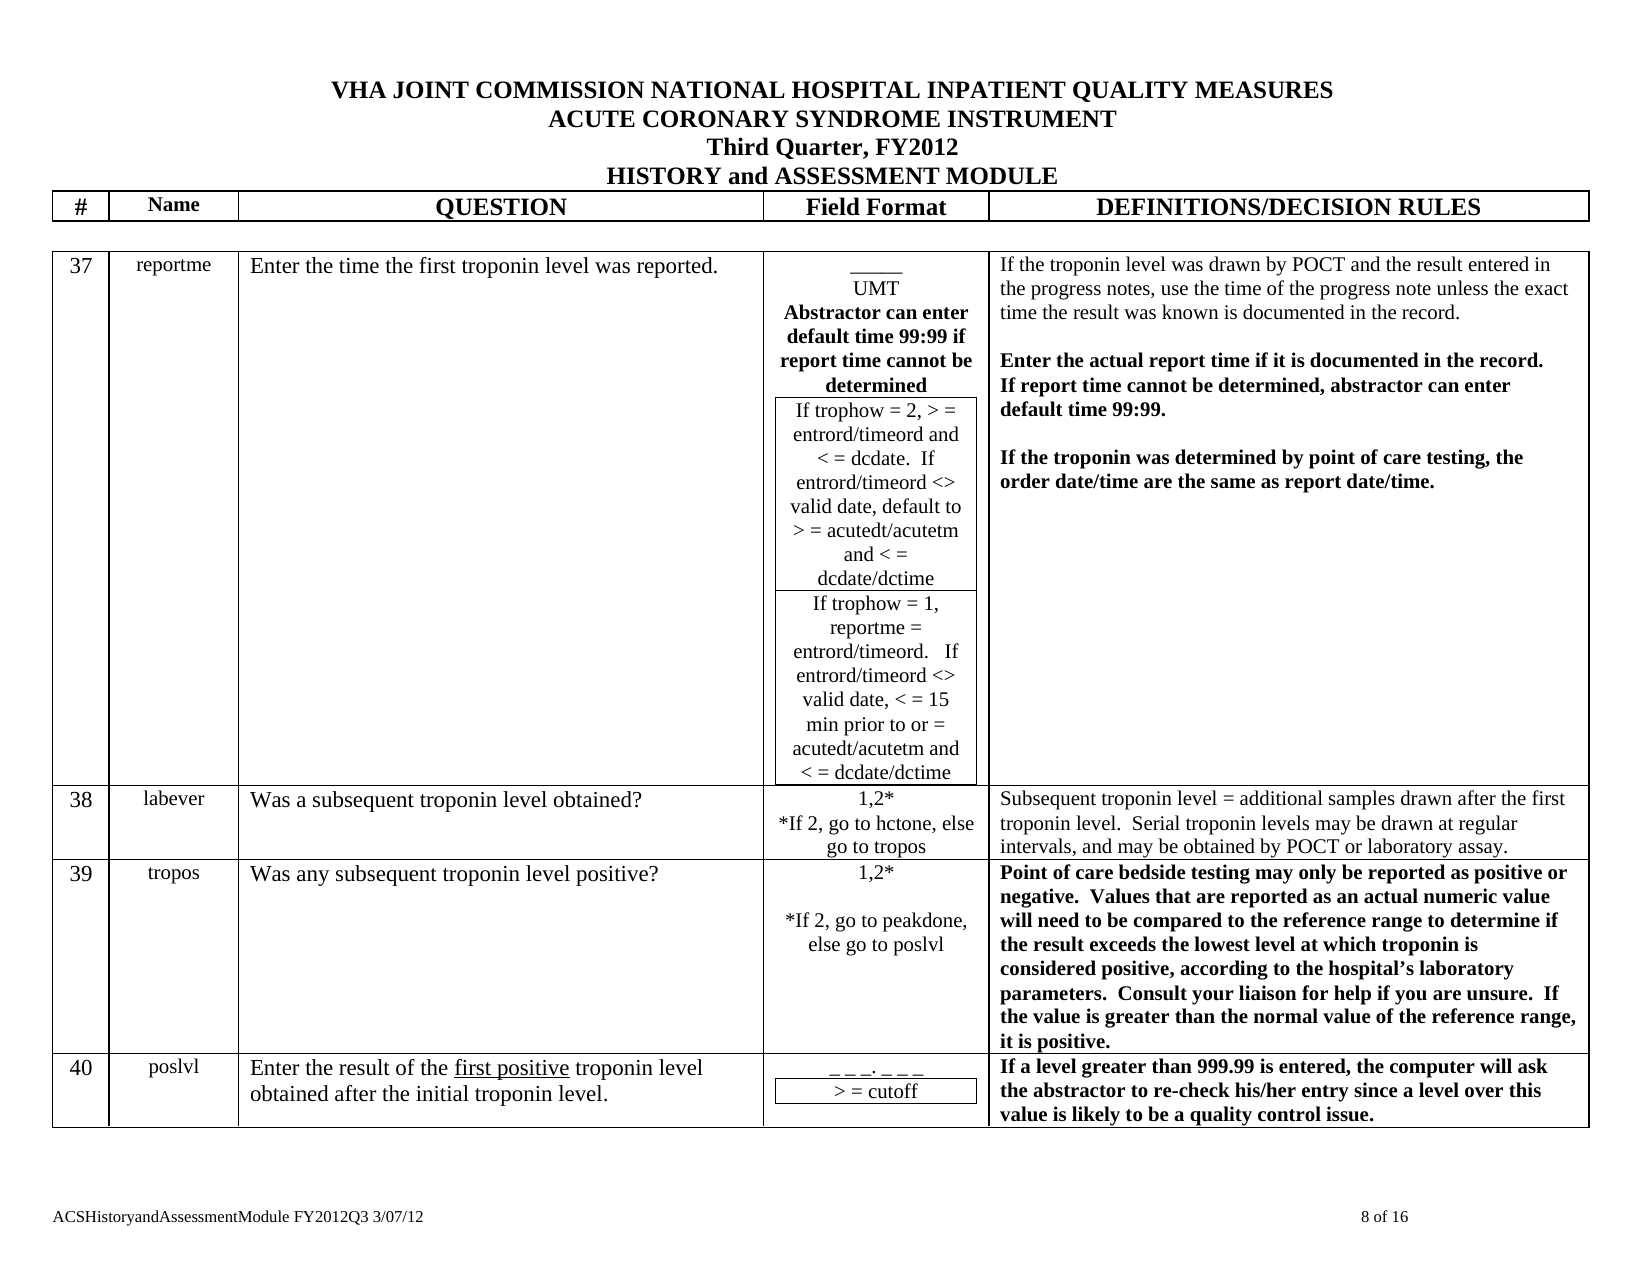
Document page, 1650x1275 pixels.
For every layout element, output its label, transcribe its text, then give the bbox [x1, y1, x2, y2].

table_cell Enter the result of the first positive troponin level obtained after the initial troponin level. [239, 1054, 763, 1126]
table_cell Subsequent troponin level = additional samples drawn after the first troponin level. Serial troponin levels may be drawn at regular intervals, and may be obtained by POCT or laboratory assay. [990, 786, 1588, 858]
table_cell Was any subsequent troponin level positive? [239, 860, 763, 1053]
table_cell Point of care bedside testing may only be reported as positive or negative. Values that are reported as an actual numeric value will need to be compared to the reference range to determine if the result exceeds the lowest level at which troponin is considered positive, according to the hospital’s laboratory parameters. Consult your liaison for help if you are unsure. If the value is greater than the normal value of the reference range, it is positive. [990, 860, 1588, 1053]
table_cell 38 [53, 786, 108, 858]
table_header _____ UMT Abstractor can enter default time 99:99 if report time cannot be determined [764, 252, 988, 785]
table_cell _ _ _. _ _ _ [764, 1054, 988, 1126]
table_cell Was a subsequent troponin level obtained? [239, 786, 763, 858]
table_cell poslvl [110, 1054, 238, 1126]
table_header If the troponin level was drawn by POCT and the result entered in the progress notes, use the time of the progress note unless the exact time the result was known is documented in the record. Enter the actual report time if it is documented in the record. If report time cannot be determined, abstractor can enter default time 99:99. If the troponin was determined by point of care testing, the order date/time are the same as report date/time. [990, 252, 1588, 785]
table_header 37 [53, 252, 108, 785]
table_cell 1,2* *If 2, go to peakdone, else go to poslvl [764, 860, 988, 1053]
table_cell 39 [53, 860, 108, 1053]
table_header Enter the time the first troponin level was reported. [239, 252, 763, 785]
table_cell If a level greater than 999.99 is entered, the computer will ask the abstractor to re-check his/her entry since a level over this value is likely to be a quality control issue. [990, 1054, 1588, 1126]
table_cell 40 [53, 1054, 108, 1126]
table_cell labever [110, 786, 238, 858]
table_cell tropos [110, 860, 238, 1053]
table_cell 1,2* *If 2, go to hctone, else go to tropos [764, 786, 988, 858]
table_header reportme [110, 252, 238, 785]
